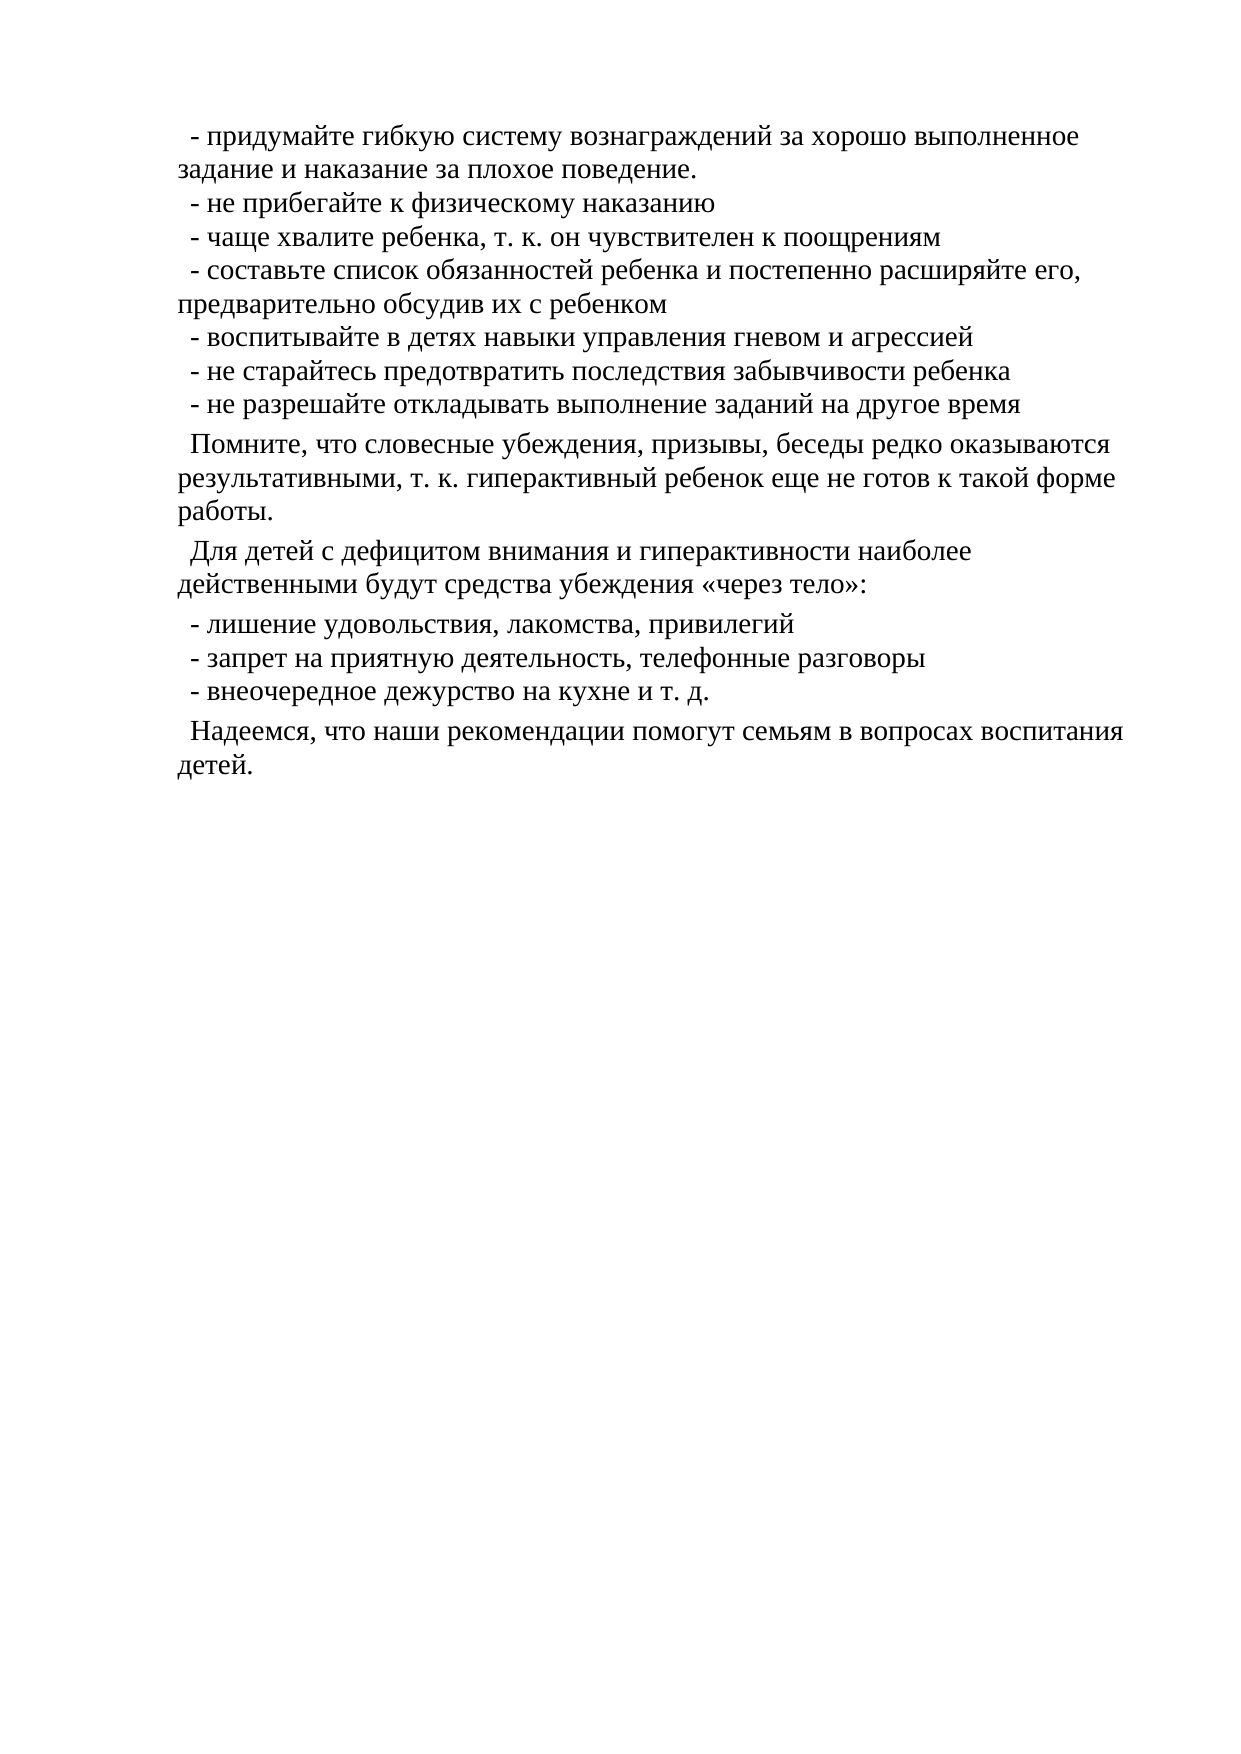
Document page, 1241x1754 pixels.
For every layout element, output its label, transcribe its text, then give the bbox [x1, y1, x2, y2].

text - не прибегайте к физическому наказанию [177, 185, 1152, 219]
text - чаще хвалите ребенка, т. к. он чувствителен к поощрениям [177, 219, 1152, 252]
text Для детей с дефицитом внимания и гиперактивности наиболее действенными будут средства убеждения «через тело»: [177, 533, 1152, 600]
text - составьте список обязанностей ребенка и постепенно расширяйте его, предварительно обсудив их с ребенком [177, 252, 1152, 319]
text - воспитывайте в детях навыки управления гневом и агрессией [177, 319, 1152, 353]
text - придумайте гибкую систему вознаграждений за хорошо выполненное задание и наказание за плохое поведение. [177, 118, 1152, 185]
text - запрет на приятную деятельность, телефонные разговоры [177, 640, 1152, 673]
text - не старайтесь предотвратить последствия забывчивости ребенка [177, 353, 1152, 386]
text - не разрешайте откладывать выполнение заданий на другое время [177, 386, 1152, 420]
text - внеочередное дежурство на кухне и т. д. [177, 673, 1152, 707]
text Надеемся, что наши рекомендации помогут семьям в вопросах воспитания детей. [177, 713, 1152, 780]
text - лишение удовольствия, лакомства, привилегий [177, 606, 1152, 640]
text Помните, что словесные убеждения, призывы, беседы редко оказываются результативными, т. к. гиперактивный ребенок еще не готов к такой форме работы. [177, 426, 1152, 527]
